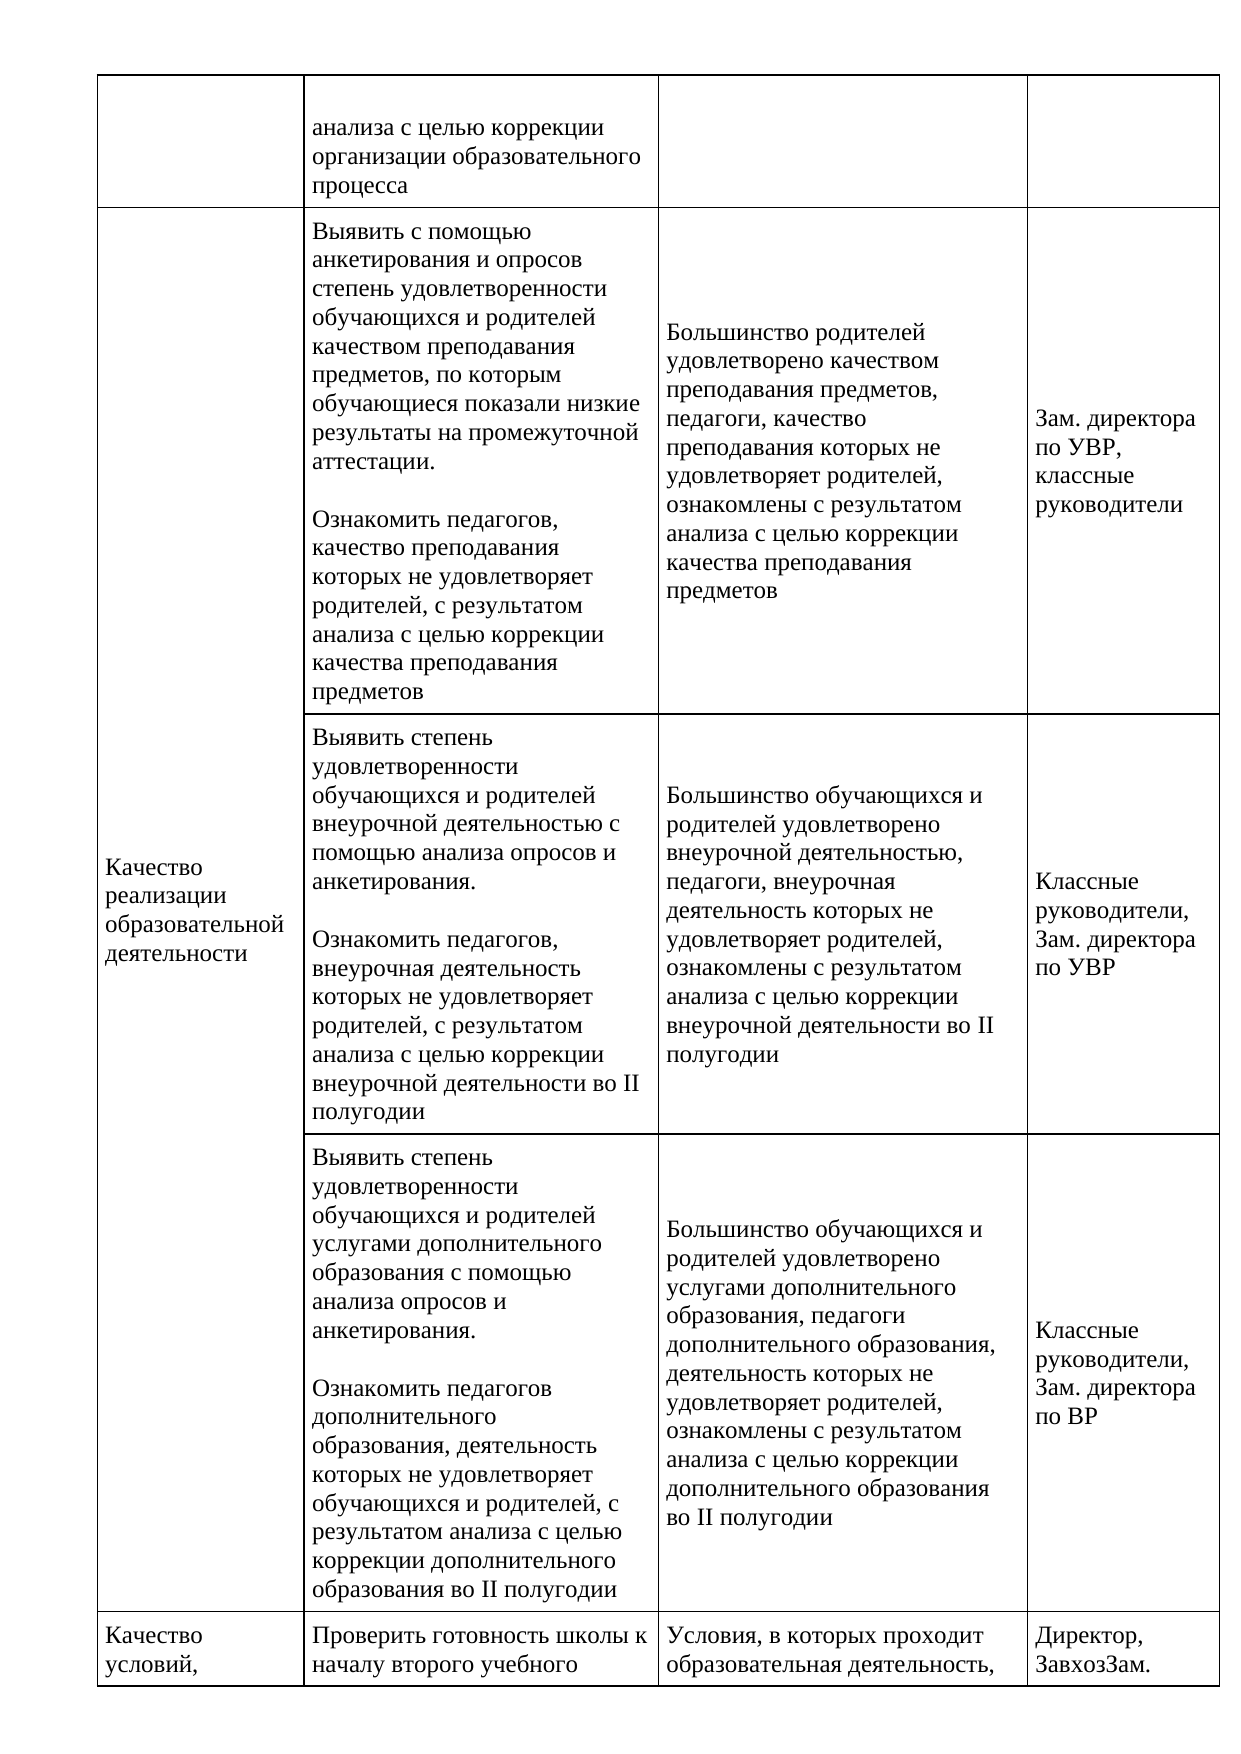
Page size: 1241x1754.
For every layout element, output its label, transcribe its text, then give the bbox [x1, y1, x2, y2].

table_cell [1028, 1612, 1219, 1685]
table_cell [659, 76, 1027, 206]
table_cell Зам. директора по УВР, классные руководители [1028, 208, 1219, 713]
table_cell Выявить с помощью анкетирования и опросов степень удовлетворенности обучающихся и родителей качеством преподавания предметов, по которым обучающиеся показали низкие результаты на промежуточной аттестации. Ознакомить педагогов, качество преподавания которых не удовлетворяет родителей, с результатом анализа с целью коррекции качества преподавания предметов [305, 208, 658, 713]
table_cell Выявить степень удовлетворенности обучающихся и родителей услугами дополнительного образования с помощью анализа опросов и анкетирования. Ознакомить педагогов дополнительного образования, деятельность которых не удовлетворяет обучающихся и родителей, с результатом анализа с целью коррекции дополнительного образования во II полугодии [305, 1135, 658, 1611]
table_cell Классные руководители, Зам. директора по ВР [1028, 1135, 1219, 1611]
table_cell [1028, 76, 1219, 206]
table_cell Качество реализации образовательной деятельности [98, 208, 303, 1611]
table_cell Большинство обучающихся и родителей удовлетворено внеурочной деятельностью, педагоги, внеурочная деятельность которых не удовлетворяет родителей, ознакомлены с результатом анализа с целью коррекции внеурочной деятельности во II полугодии [659, 715, 1027, 1133]
table_cell Классные руководители, Зам. директора по УВР [1028, 715, 1219, 1133]
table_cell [659, 1612, 1027, 1685]
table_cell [305, 1612, 658, 1685]
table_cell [98, 1612, 303, 1685]
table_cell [305, 76, 658, 206]
table_cell Большинство обучающихся и родителей удовлетворено услугами дополнительного образования, педагоги дополнительного образования, деятельность которых не удовлетворяет родителей, ознакомлены с результатом анализа с целью коррекции дополнительного образования во II полугодии [659, 1135, 1027, 1611]
table_cell Большинство родителей удовлетворено качеством преподавания предметов, педагоги, качество преподавания которых не удовлетворяет родителей, ознакомлены с результатом анализа с целью коррекции качества преподавания предметов [659, 208, 1027, 713]
table_cell Выявить степень удовлетворенности обучающихся и родителей внеурочной деятельностью с помощью анализа опросов и анкетирования. Ознакомить педагогов, внеурочная деятельность которых не удовлетворяет родителей, с результатом анализа с целью коррекции внеурочной деятельности во II полугодии [305, 715, 658, 1133]
